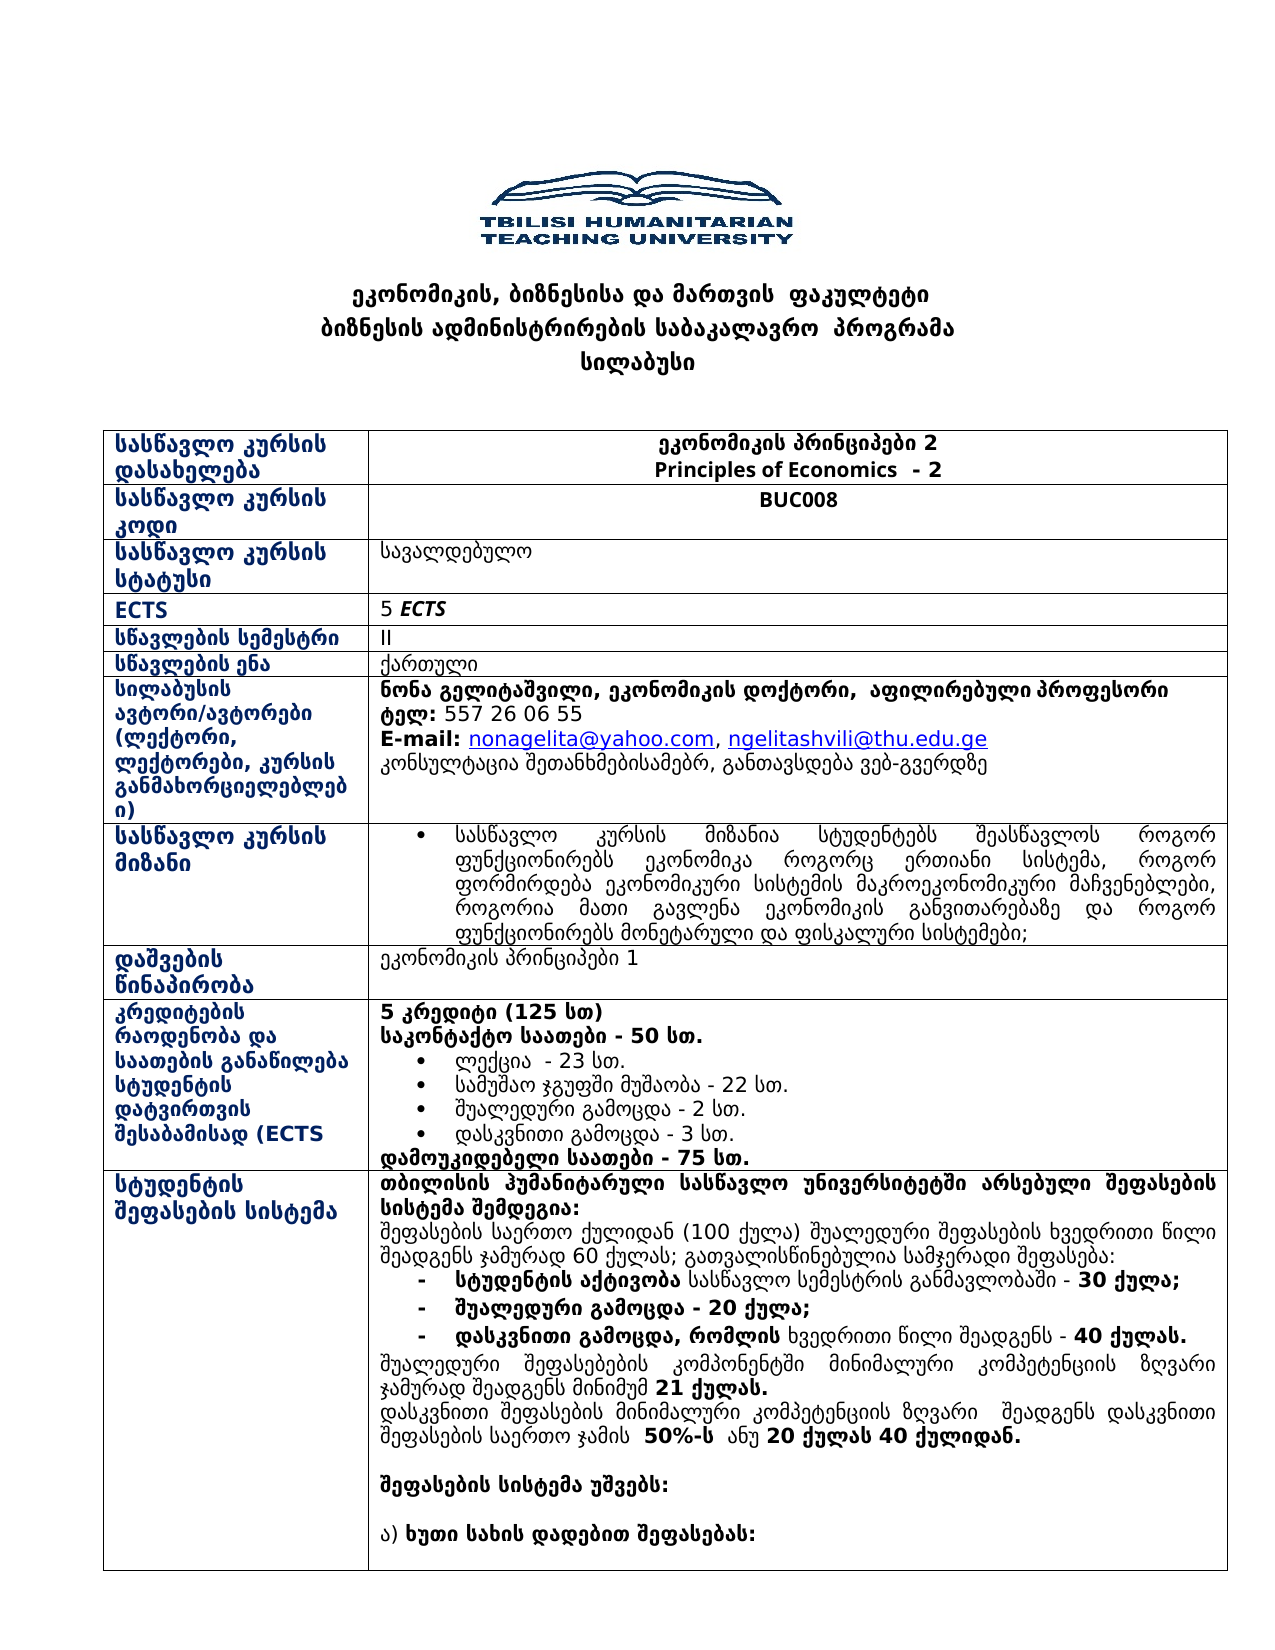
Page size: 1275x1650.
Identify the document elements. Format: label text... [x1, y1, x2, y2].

table_header სასწავლო კურსის დასახელება [104, 431, 368, 484]
table_cell სილაბუსის ავტორი/ავტორები (ლექტორი, ლექტორები, კურსის განმახორციელებლები) [104, 677, 368, 822]
table_cell BUC008 [369, 485, 1227, 538]
table_cell სასწავლო კურსის სტატუსი [104, 540, 368, 593]
table_header ეკონომიკის პრინციპები 2 Principles of Economics - 2 [369, 431, 1227, 484]
table_cell II [369, 626, 1227, 651]
table_cell სასწავლო კურსის მიზანია სტუდენტებს შეასწავლოს როგორ ფუნქციონირებს ეკონომიკა როგორც ერთიანი სისტემა, როგორ ფორმირდება ეკონომიკური სისტემის მაკროეკონომიკური მაჩვენებლები, როგორია მათი გავლენა ეკონომიკის განვითარებაზე და როგორ ფუნქციონირებს მონეტარული და ფისკალური სისტემები; [369, 824, 1227, 945]
text ეკონომიკის, ბიზნესისა და მართვის ფაკულტეტი [150, 278, 1125, 309]
table_cell 5 ECTS [369, 594, 1227, 625]
table_cell სავალდებულო [369, 540, 1227, 593]
table_cell სასწავლო კურსის კოდი [104, 485, 368, 538]
text სილაბუსი [150, 346, 1125, 377]
table_cell სასწავლო კურსის მიზანი [104, 824, 368, 945]
table_cell ეკონომიკის პრინციპები 1 [369, 946, 1227, 999]
table_cell სწავლების სემესტრი [104, 626, 368, 651]
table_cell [104, 1171, 368, 1570]
picture [468, 150, 807, 279]
table_cell კრედიტების რაოდენობა და საათების განაწილება სტუდენტის დატვირთვის შესაბამისად (ECTS [104, 1000, 368, 1170]
table_cell დაშვების წინაპირობა [104, 946, 368, 999]
text ბიზნესის ადმინისტრირების საბაკალავრო პროგრამა [150, 312, 1125, 343]
table_cell ECTS [104, 594, 368, 625]
table_cell სწავლების ენა [104, 652, 368, 676]
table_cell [369, 1171, 1227, 1570]
table_cell 5 კრედიტი (125 სთ) საკონტაქტო საათები - 50 სთ. ლექცია - 23 სთ. სამუშაო ჯგუფში მუშაობა - 22 სთ. შუალედური გამოცდა - 2 სთ. დასკვნითი გამოცდა - 3 სთ. დამოუკიდებელი საათები - 75 სთ. [369, 1000, 1227, 1170]
table_cell ნონა გელიტაშვილი, ეკონომიკის დოქტორი, აფილირებული პროფესორი ტელ: 557 26 06 55 E-mail: nonagelita@yahoo.com, ngelitashvili@thu.edu.ge კონსულტაცია შეთანხმებისამებრ, განთავსდება ვებ-გვერდზე [369, 677, 1227, 822]
table_cell ქართული [369, 652, 1227, 676]
